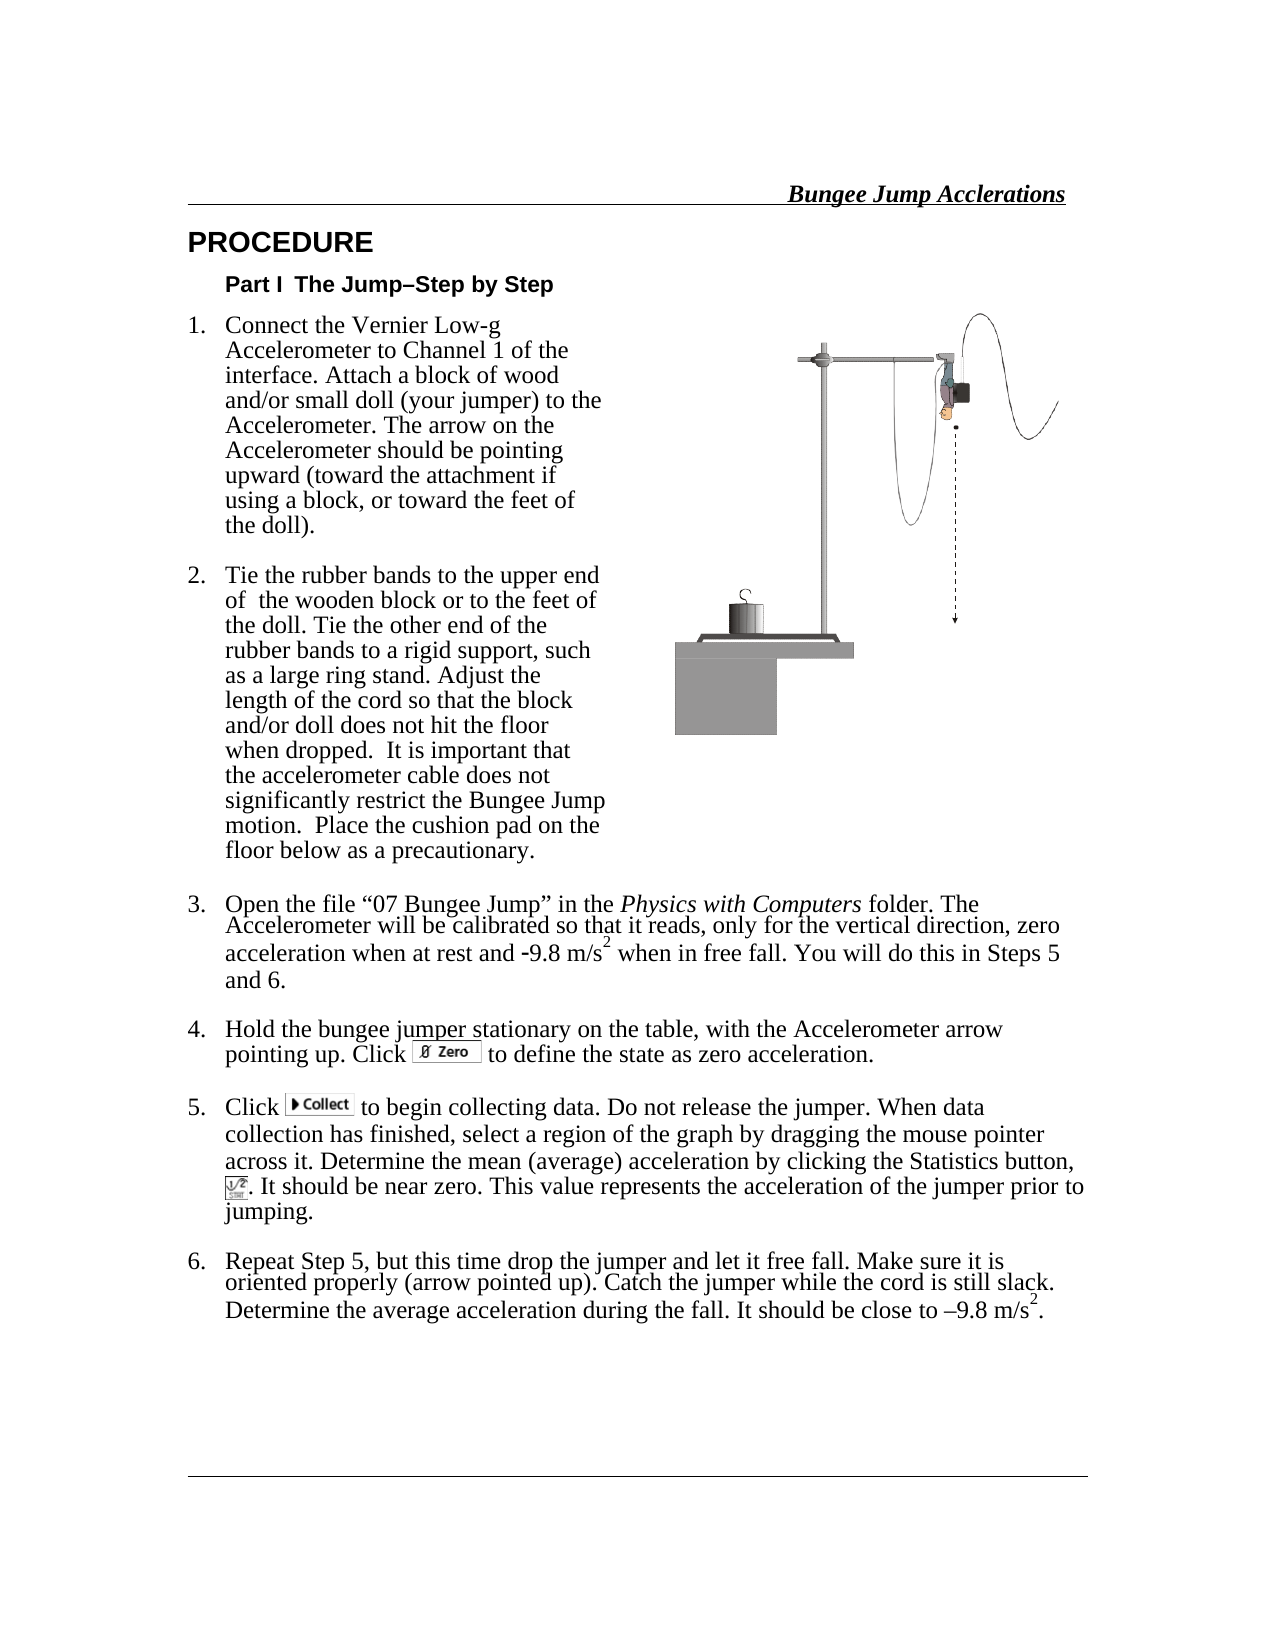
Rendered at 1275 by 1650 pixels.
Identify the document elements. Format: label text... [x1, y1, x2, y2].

picture [285, 1093, 355, 1116]
picture [412, 1040, 482, 1063]
text and 6. [225, 967, 1100, 993]
text PROCEDURE [187, 225, 1100, 259]
text . It should be near zero. This value represents the acceleration of the jumper prior to jumping. [225, 1175, 1087, 1224]
text Part I The Jump–Step by Step [225, 271, 1100, 297]
list Repeat Step 5, but this time drop the jumper and let it free fall. Make sure it is oriented properly (arrow pointed up). Catch the jumper while the cord is still slack. Determine the average acceleration during the fall. It should be close to –9.8 m/s2. [187, 1251, 1056, 1324]
list Connect the Vernier Low-g Accelerometer to Channel 1 of the interface. Attach a block of wood and/or small doll (your jumper) to the Accelerometer. The arrow on the Accelerometer should be pointing upward (toward the attachment if using a block, or toward the feet of the doll). [187, 314, 603, 539]
list Hold the bungee jumper stationary on the table, with the Accelerometer arrow pointing up. Click to define the state as zero acceleration. [187, 1018, 1007, 1068]
list Click to begin collecting data. Do not release the jumper. When data collection has finished, select a region of the graph by dragging the mouse pointer across it. Determine the mean (average) acceleration by clicking the Statistics button, [187, 1094, 1077, 1175]
picture [675, 313, 1059, 735]
list Tie the rubber bands to the upper end of the wooden block or to the feet of the doll. Tie the other end of the rubber bands to a rigid support, such as a large ring stand. Adjust the length of the cord so that the block and/or doll does not hit the floor when dropped. It is important that the accelerometer cable does not significantly restrict the Bungee Jump motion. Place the cushion pad on the floor below as a precautionary. [187, 564, 606, 864]
text Bungee Jump Acclerations [187, 179, 1100, 207]
list Open the file “07 Bungee Jump” in the Physics with Computers folder. The Accelerometer will be calibrated so that it reads, only for the vertical direction, zero acceleration when at rest and 9.8 m/s2 when in free fall. You will do this in Steps 5 [187, 894, 1067, 967]
